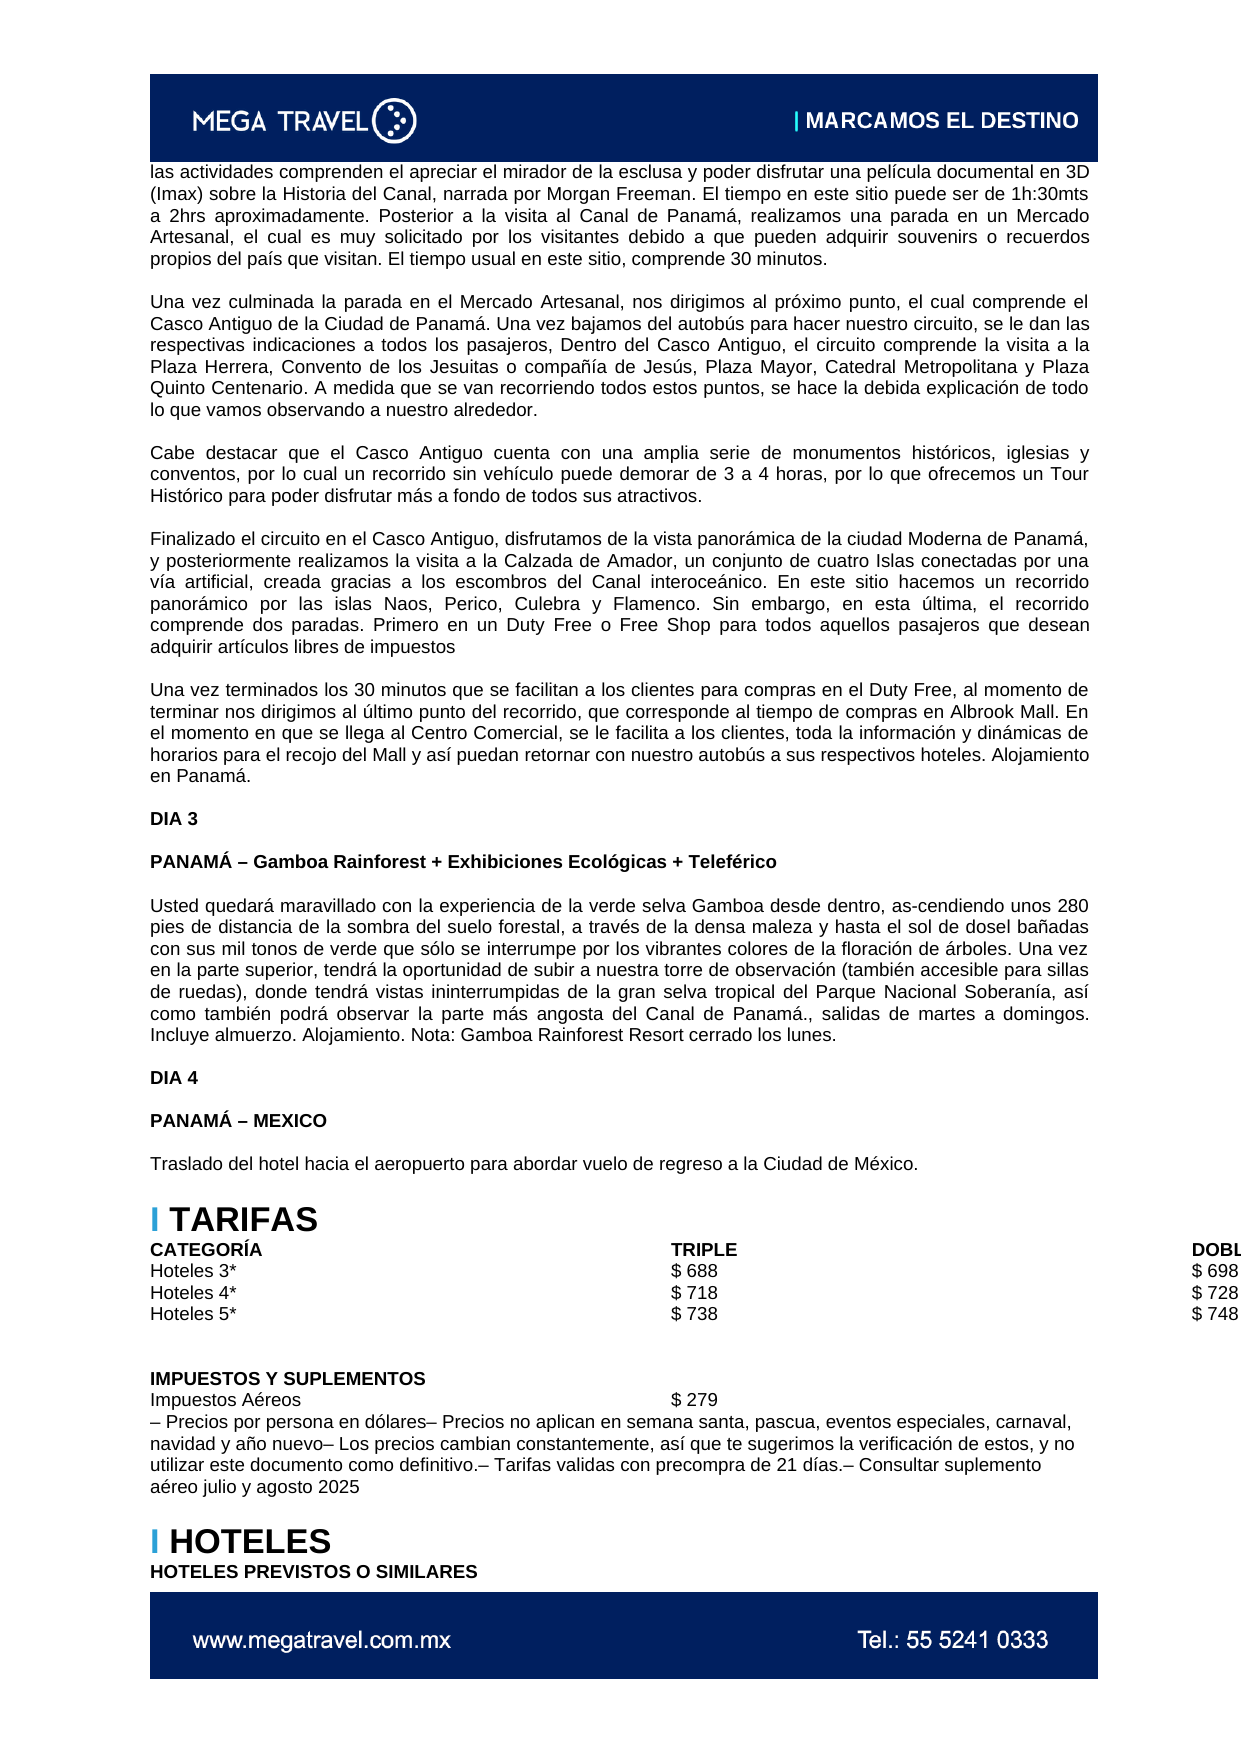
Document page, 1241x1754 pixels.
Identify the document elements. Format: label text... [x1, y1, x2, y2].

table_cell $ 738 [660, 1303, 1180, 1324]
table_cell Hoteles 4* [139, 1281, 659, 1303]
text – Precios por persona en dólares– Precios no aplican en semana santa, pascua, eventos especiales, carnaval, navidad y año nuevo– Los precios cambian constantemente, así que te sugerimos la verificación de estos, y no utilizar este documento como definitivo.– Tarifas validas con precompra de 21 días.– Consultar suplemento aéreo julio y agosto 2025 [150, 1411, 1090, 1497]
table_cell $ 688 [660, 1260, 1180, 1281]
table_cell $ 718 [660, 1281, 1180, 1303]
text Una vez culminada la parada en el Mercado Artesanal, nos dirigimos al próximo punto, el cual comprende el Casco Antiguo de la Ciudad de Panamá. Una vez bajamos del autobús para hacer nuestro circuito, se le dan las respectivas indicaciones a todos los pasajeros, Dentro del Casco Antiguo, el circuito comprende la visita a la Plaza Herrera, Convento de los Jesuitas o compañía de Jesús, Plaza Mayor, Catedral Metropolitana y Plaza Quinto Centenario. A medida que se van recorriendo todos estos puntos, se hace la debida explicación de todo lo que vamos observando a nuestro alrededor. [150, 291, 1090, 420]
text DIA 4 [150, 1067, 1090, 1088]
picture [150, 1592, 1098, 1679]
text Una vez terminados los 30 minutos que se facilitan a los clientes para compras en el Duty Free, al momento de terminar nos dirigimos al último punto del recorrido, que corresponde al tiempo de compras en Albrook Mall. En el momento en que se llega al Centro Comercial, se le facilita a los clientes, toda la información y dinámicas de horarios para el recojo del Mall y así puedan retornar con nuestro autobús a sus respectivos hoteles. Alojamiento en Panamá. [150, 679, 1090, 787]
table_header Impuestos Aéreos [139, 1389, 659, 1411]
table_header HOTELES PREVISTOS O SIMILARES [139, 1561, 1240, 1582]
table_cell $ 748 [1180, 1303, 1240, 1324]
text Usted quedará maravillado con la experiencia de la verde selva Gamboa desde dentro, as-cendiendo unos 280 pies de distancia de la sombra del suelo forestal, a través de la densa maleza y hasta el sol de dosel bañadas con sus mil tonos de verde que sólo se interrumpe por los vibrantes colores de la floración de árboles. Una vez en la parte superior, tendrá la oportunidad de subir a nuestra torre de observación (también accesible para sillas de ruedas), donde tendrá vistas ininterrumpidas de la gran selva tropical del Parque Nacional Soberanía, así como también podrá observar la parte más angosta del Canal de Panamá., salidas de martes a domingos. Incluye almuerzo. Alojamiento. Nota: Gamboa Rainforest Resort cerrado los lunes. [150, 894, 1090, 1045]
text PANAMÁ – Gamboa Rainforest + Exhibiciones Ecológicas + Teleférico [150, 851, 1090, 873]
table_cell Hoteles 5* [139, 1303, 659, 1324]
table_cell $ 728 [1180, 1281, 1240, 1303]
text Finalizado el circuito en el Casco Antiguo, disfrutamos de la vista panorámica de la ciudad Moderna de Panamá, y posteriormente realizamos la visita a la Calzada de Amador, un conjunto de cuatro Islas conectadas por una vía artificial, creada gracias a los escombros del Canal interoceánico. En este sitio hacemos un recorrido panorámico por las islas Naos, Perico, Culebra y Flamenco. Sin embargo, en esta última, el recorrido comprende dos paradas. Primero en un Duty Free o Free Shop para todos aquellos pasajeros que desean adquirir artículos libres de impuestos [150, 528, 1090, 657]
text Cabe destacar que el Casco Antiguo cuenta con una amplia serie de monumentos históricos, iglesias y conventos, por lo cual un recorrido sin vehículo puede demorar de 3 a 4 horas, por lo que ofrecemos un Tour Histórico para poder disfrutar más a fondo de todos sus atractivos. [150, 442, 1090, 506]
table_header TRIPLE [660, 1238, 1180, 1260]
table_header CATEGORÍA [139, 1238, 659, 1260]
text Traslado del hotel hacia el aeropuerto para abordar vuelo de regreso a la Ciudad de México. [150, 1153, 1090, 1175]
table_header $ 279 [660, 1389, 1180, 1411]
text IMPUESTOS Y SUPLEMENTOS [150, 1368, 1090, 1389]
text PANAMÁ – MEXICO [150, 1110, 1090, 1132]
table_cell $ 698 [1180, 1260, 1240, 1281]
table_cell Hoteles 3* [139, 1260, 659, 1281]
text DIA 3 [150, 808, 1090, 830]
table_header DOBLE [1180, 1238, 1240, 1260]
picture [150, 74, 1098, 162]
